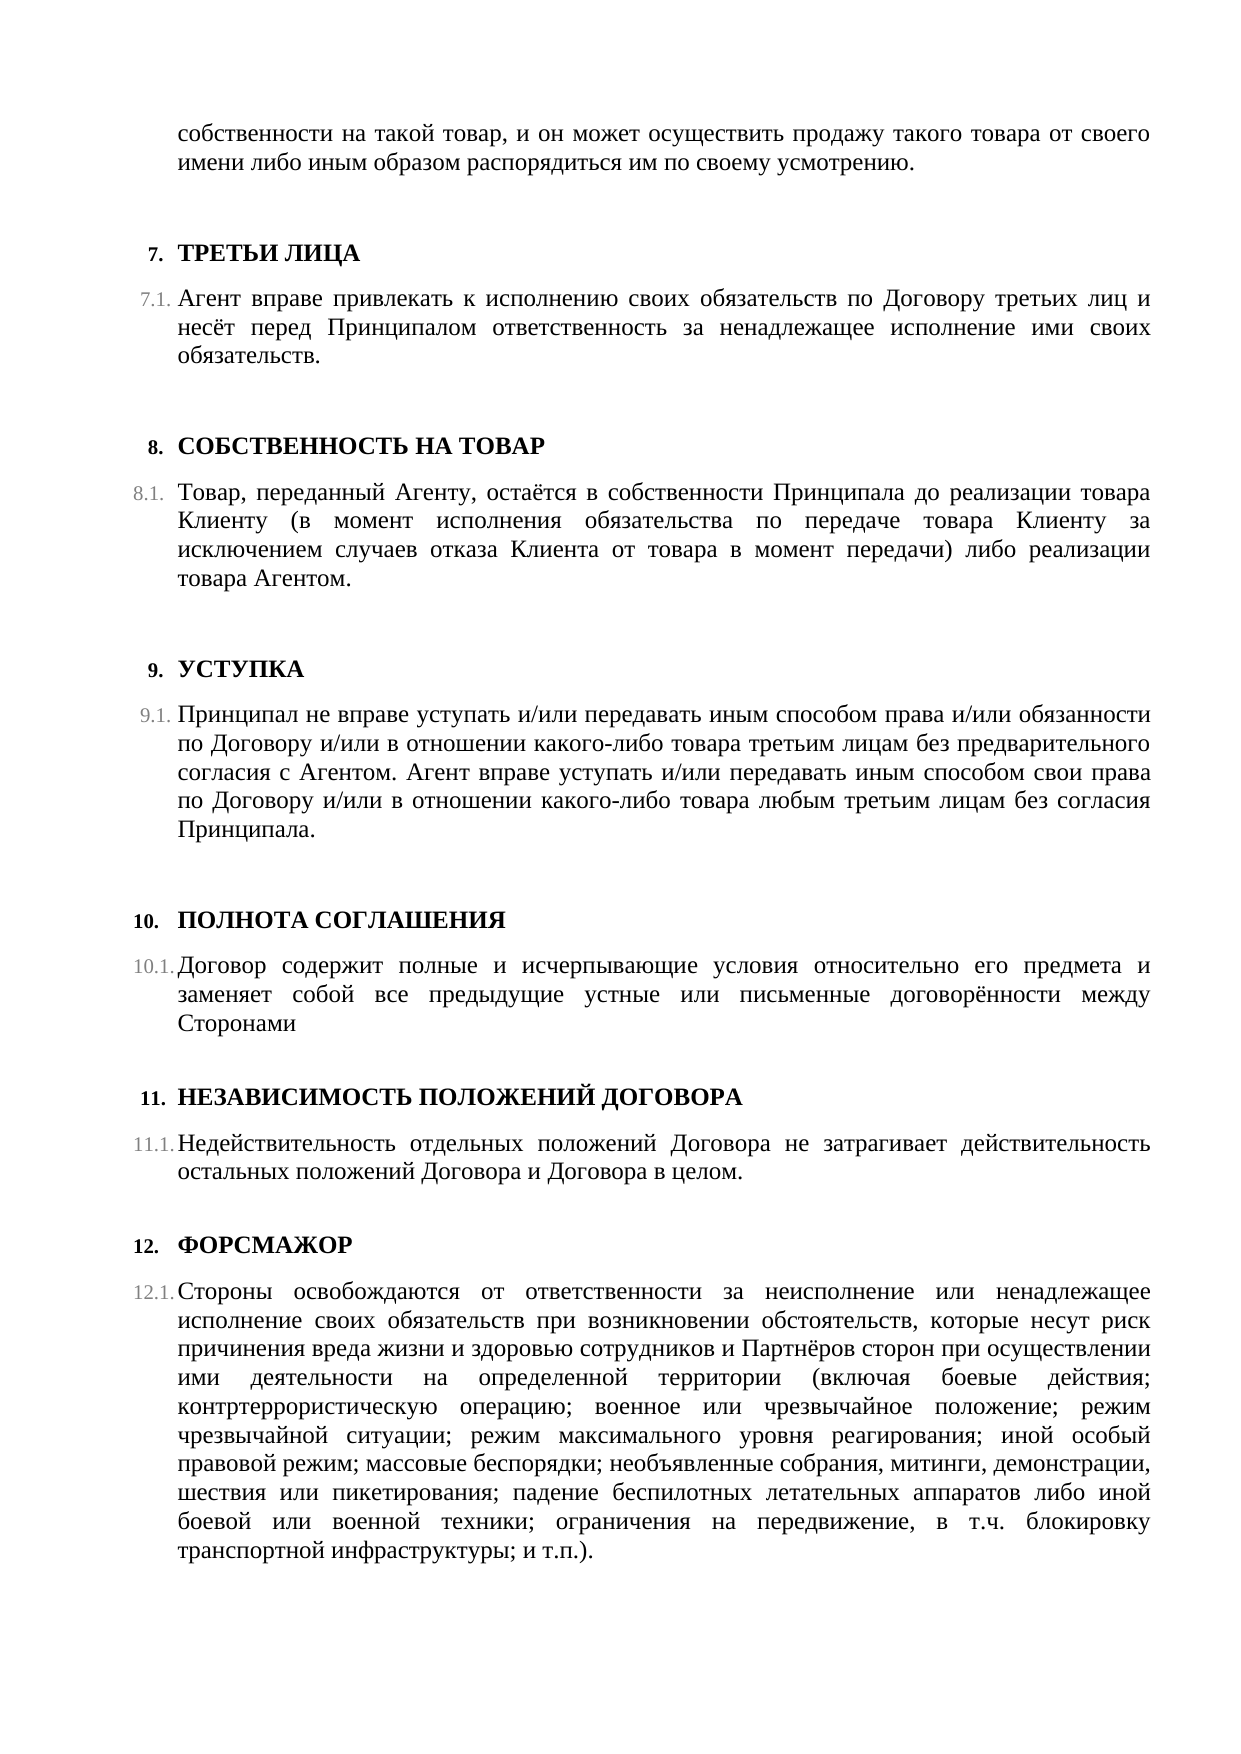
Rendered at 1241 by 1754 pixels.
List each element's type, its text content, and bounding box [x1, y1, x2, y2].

list Стороны освобождаются от ответственности за неисполнение или ненадлежащее исполнение своих обязательств при возникновении обстоятельств, которые несут риск причинения вреда жизни и здоровью сотрудников и Партнёров сторон при осуществлении ими деятельности на определенной территории (включая боевые действия; контртеррористическую операцию; военное или чрезвычайное положение; режим чрезвычайной ситуации; режим максимального уровня реагирования; иной особый правовой режим; массовые беспорядки; необъявленные собрания, митинги, демонстрации, шествия или пикетирования; падение беспилотных летательных аппаратов либо иной боевой или военной техники; ограничения на передвижение, в т.ч. блокировку транспортной инфраструктуры; и т.п.). [133, 1276, 1152, 1563]
list Товар, переданный Агенту, остаётся в собственности Принципала до реализации товара Клиенту (в момент исполнения обязательства по передаче товара Клиенту за исключением случаев отказа Клиента от товара в момент передачи) либо реализации товара Агентом. [133, 477, 1152, 592]
list Принципал не вправе уступать и/или передавать иным способом права и/или обязанности по Договору и/или в отношении какого-либо товара третьим лицам без предварительного согласия с Агентом. Агент вправе уступать и/или передавать иным способом свои права по Договору и/или в отношении какого-либо товара любым третьим лицам без согласия Принципала. [140, 699, 1152, 843]
subtitle ФОРСМАЖОР [133, 1231, 1152, 1259]
list Недействительность отдельных положений Договора не затрагивает действительность остальных положений Договора и Договора в целом. [133, 1128, 1152, 1185]
list Договор содержит полные и исчерпывающие условия относительно его предмета и заменяет собой все предыдущие устные или письменные договорённости между Сторонами [133, 951, 1152, 1037]
subtitle НЕЗАВИСИМОСТЬ ПОЛОЖЕНИЙ ДОГОВОРА [140, 1082, 1152, 1111]
subtitle СОБСТВЕННОСТЬ НА ТОВАР [148, 431, 1152, 460]
subtitle УСТУПКА [148, 654, 1152, 683]
list Агент вправе привлекать к исполнению своих обязательств по Договору третьих лиц и несёт перед Принципалом ответственность за ненадлежащее исполнение ими своих обязательств. [140, 283, 1152, 369]
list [133, 118, 1152, 176]
subtitle ПОЛНОТА СОГЛАШЕНИЯ [133, 905, 1152, 934]
subtitle ТРЕТЬИ ЛИЦА [148, 238, 1152, 266]
